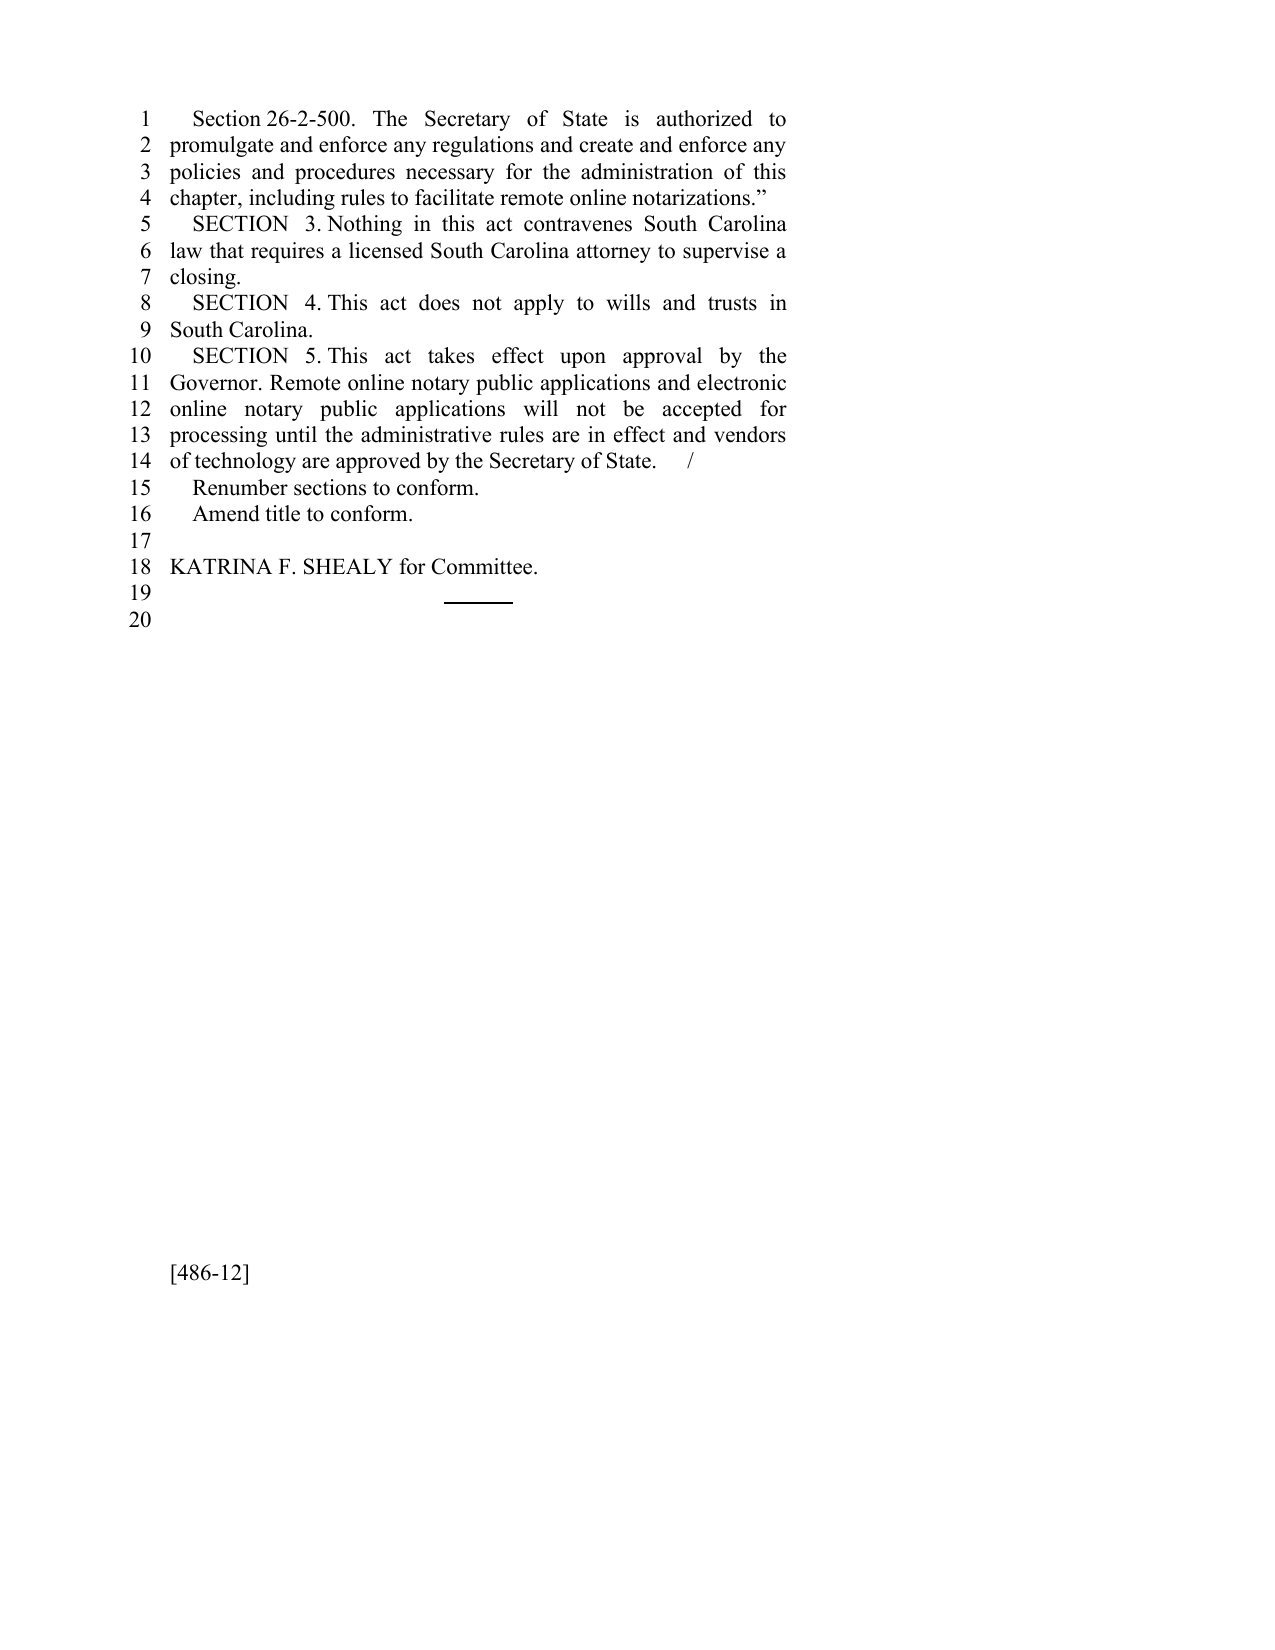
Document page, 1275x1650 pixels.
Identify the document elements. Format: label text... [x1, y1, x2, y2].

text SECTION 3. Nothing in this act contravenes South Carolina law that requires a licensed South Carolina attorney to supervise a closing. [169, 210, 787, 289]
text Amend title to conform. [169, 500, 787, 527]
text SECTION 4. This act does not apply to wills and trusts in South Carolina. [169, 289, 787, 342]
text KATRINA F. SHEALY for Committee. [169, 553, 787, 579]
text Renumber sections to conform. [169, 474, 787, 500]
text Section 26-2-500. The Secretary of State is authorized to promulgate and enforce any regulations and create and enforce any policies and procedures necessary for the administration of this chapter, including rules to facilitate remote online notarizations.” [169, 105, 787, 210]
text SECTION 5. This act takes effect upon approval by the Governor. Remote online notary public applications and electronic online notary public applications will not be accepted for processing until the administrative rules are in effect and vendors of technology are approved by the Secretary of State. / [169, 342, 787, 474]
